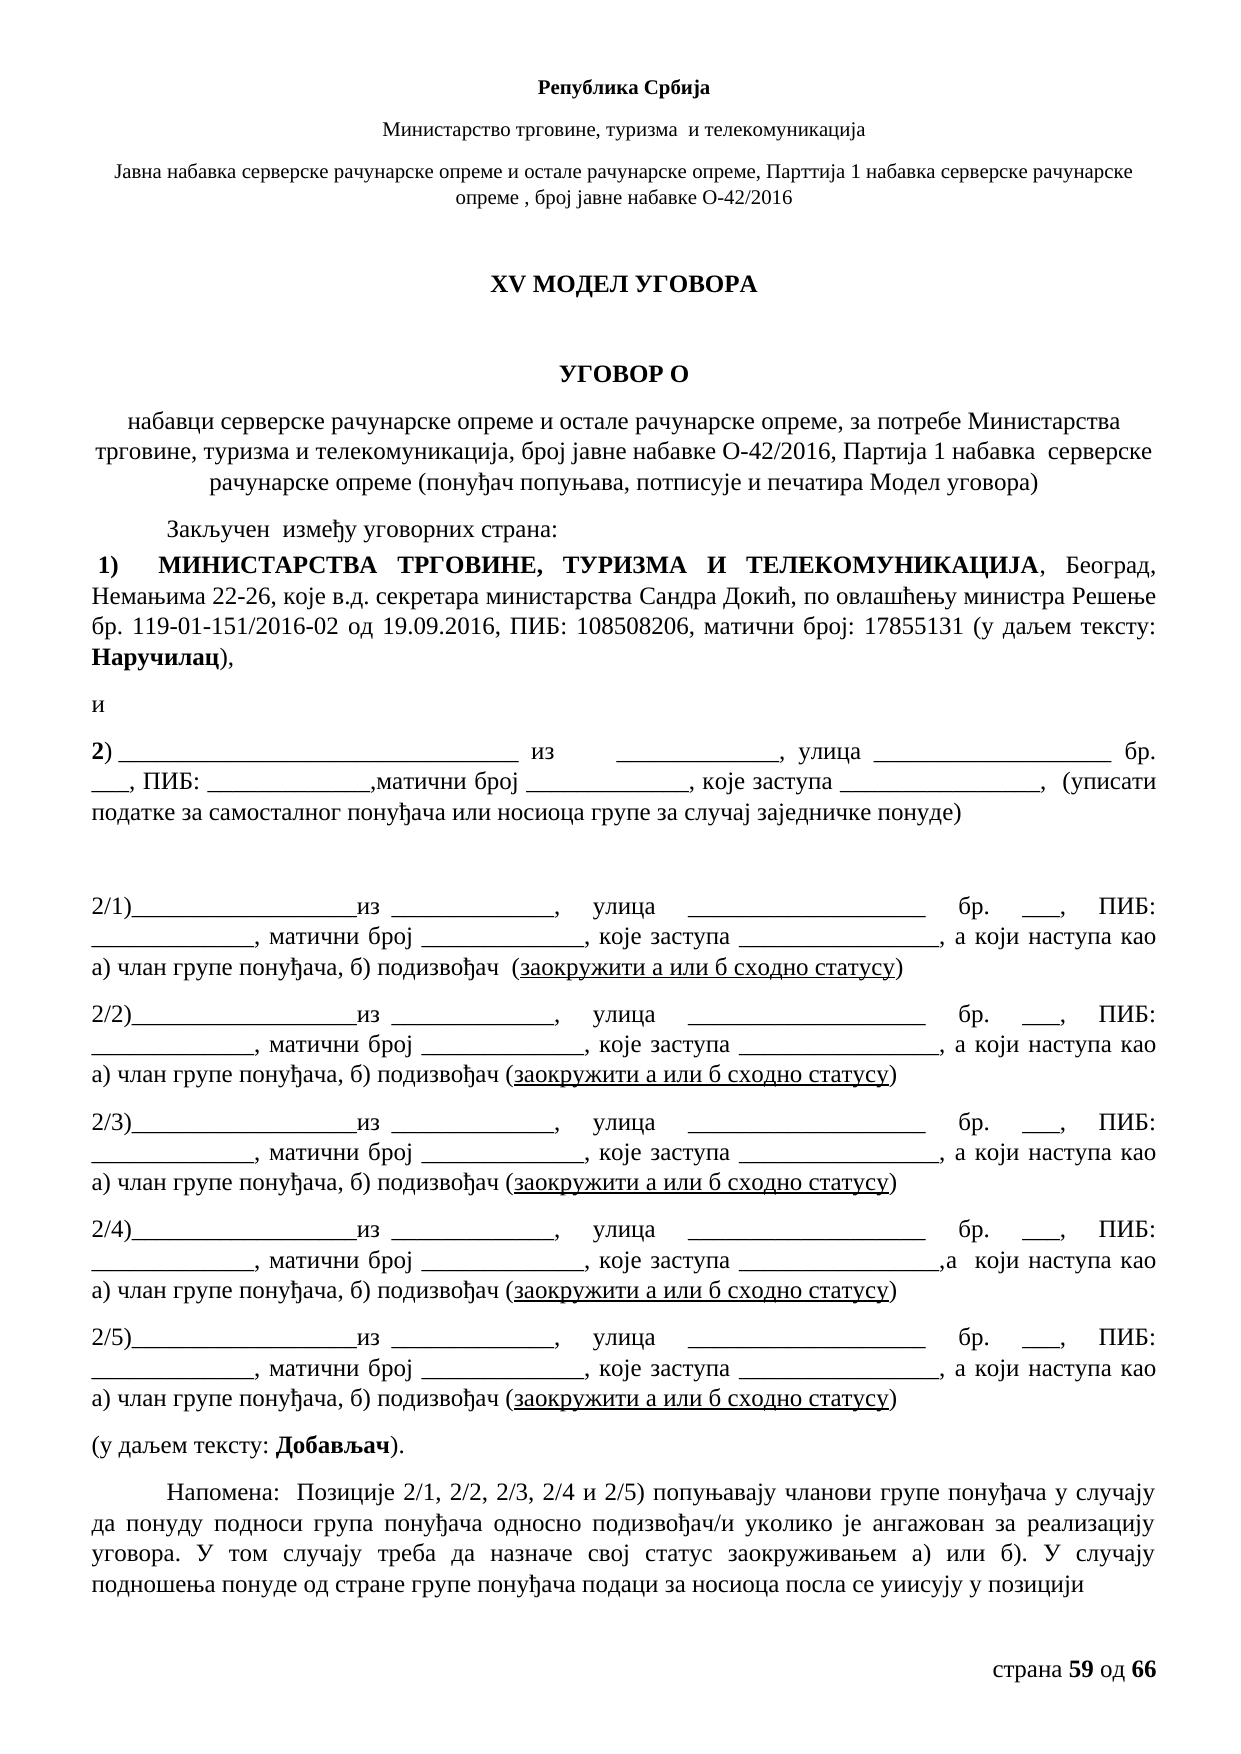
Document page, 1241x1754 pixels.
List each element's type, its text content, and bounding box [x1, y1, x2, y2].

text набавци серверске рачунарске опреме и остале рачунарске опреме, за потребе Министарства трговине, туризма и телекомуникација, број јавне набавке О-42/2016, Партија 1 набавка серверске рачунарске опреме (понуђач попуњава, потписује и печатира Модел уговора) [91, 406, 1156, 495]
text 2/3)__________________из _____________, улица ___________________ бр. ___, ПИБ: _____________, матични број _____________, које заступа ________________, а који наступа као а) члан групе понуђача, б) подизвођач (заокружити а или б сходно статусу) [91, 1107, 1156, 1196]
text Напомена: Позиције 2/1, 2/2, 2/3, 2/4 и 2/5) попуњавају чланови групе понуђача у случају да понуду подноси група понуђача односно подизвођач/и уколико је ангажован за реализацију уговора. У том случају треба да назначе свој статус заокруживањем а) или б). У случају подношења понуде од стране групе понуђача подаци за носиоца посла се уиисују у позицији [91, 1477, 1156, 1597]
text 2/5)__________________из _____________, улица ___________________ бр. ___, ПИБ: _____________, матични број _____________, које заступа ________________, а који наступа као а) члан групе понуђача, б) подизвођач (заокружити а или б сходно статусу) [91, 1322, 1156, 1412]
text Закључен између уговорних страна: [91, 514, 1156, 542]
subtitle XV МОДЕЛ УГОВОРА [91, 269, 1156, 297]
text (у даљем тексту: Добављач). [91, 1430, 1156, 1459]
text 2/1)__________________из _____________, улица ___________________ бр. ___, ПИБ: _____________, матични број _____________, које заступа ________________, а који наступа као а) члан групе понуђача, б) подизвођач (заокружити а или б сходно статусу) [91, 891, 1156, 980]
text УГОВОР О [91, 359, 1156, 387]
text 2) ________________________________ из _____________, улица ___________________ бр. ___, ПИБ: _____________,матични број _____________, које заступа ________________, (уписати податке за самосталног понуђача или носиоца групе за случај заједничке понуде) [91, 736, 1156, 825]
text 2/4)__________________из _____________, улица ___________________ бр. ___, ПИБ: _____________, матични број _____________, које заступа ________________,а који наступа као а) члан групе понуђача, б) подизвођач (заокружити а или б сходно статусу) [91, 1214, 1156, 1304]
text и [91, 689, 1156, 717]
text 2/2)__________________из _____________, улица ___________________ бр. ___, ПИБ: _____________, матични број _____________, које заступа ________________, а који наступа као а) члан групе понуђача, б) подизвођач (заокружити а или б сходно статусу) [91, 999, 1156, 1088]
text 1) МИНИСТАРСТВА ТРГОВИНЕ, ТУРИЗМА И ТЕЛЕКОМУНИКАЦИЈА, Београд, Немањима 22-26, које в.д. секретара министарства Сандра Докић, по овлашћењу министра Решење бр. 119-01-151/2016-02 од 19.09.2016, ПИБ: 108508206, матични број: 17855131 (у даљем тексту: Наручилац), [91, 550, 1156, 670]
